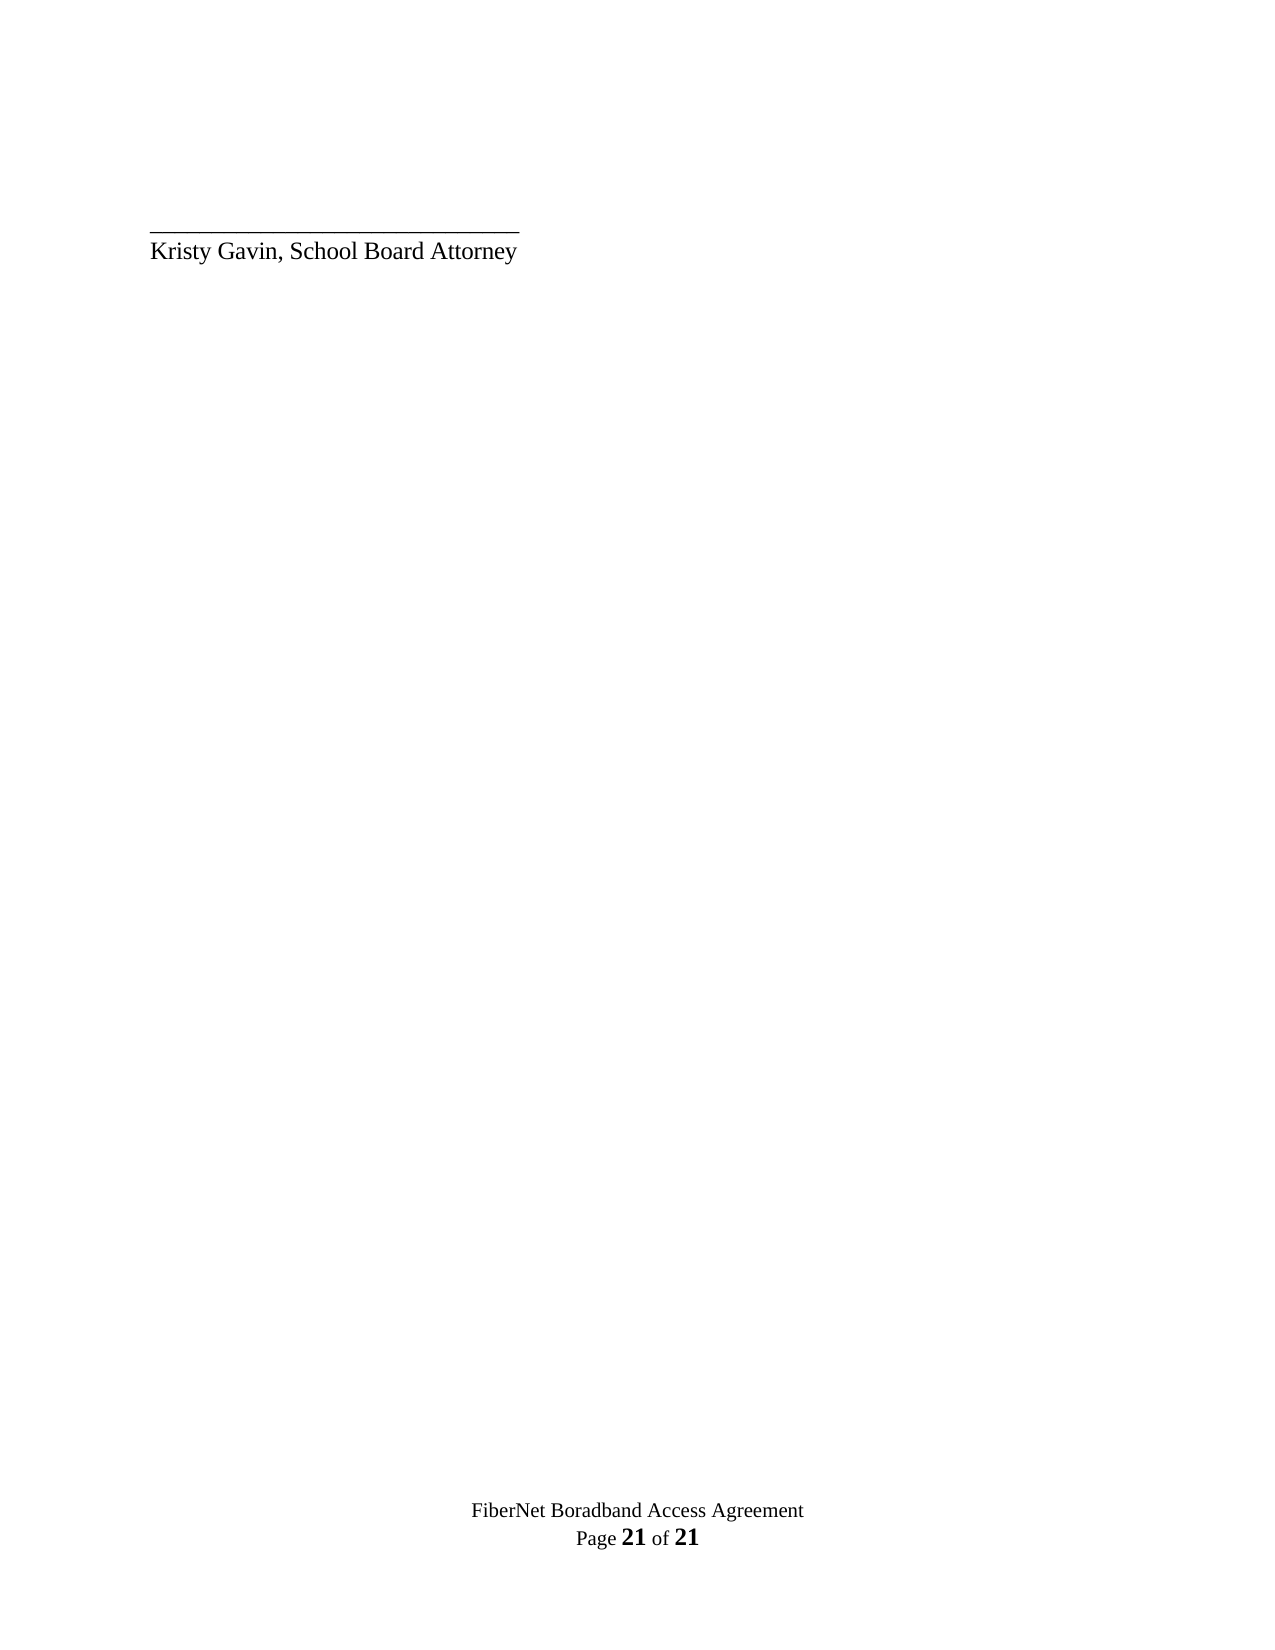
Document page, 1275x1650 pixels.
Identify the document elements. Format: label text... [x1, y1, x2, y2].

text Kristy Gavin, School Board Attorney [150, 236, 1125, 265]
text ______________________________ [150, 207, 1125, 236]
